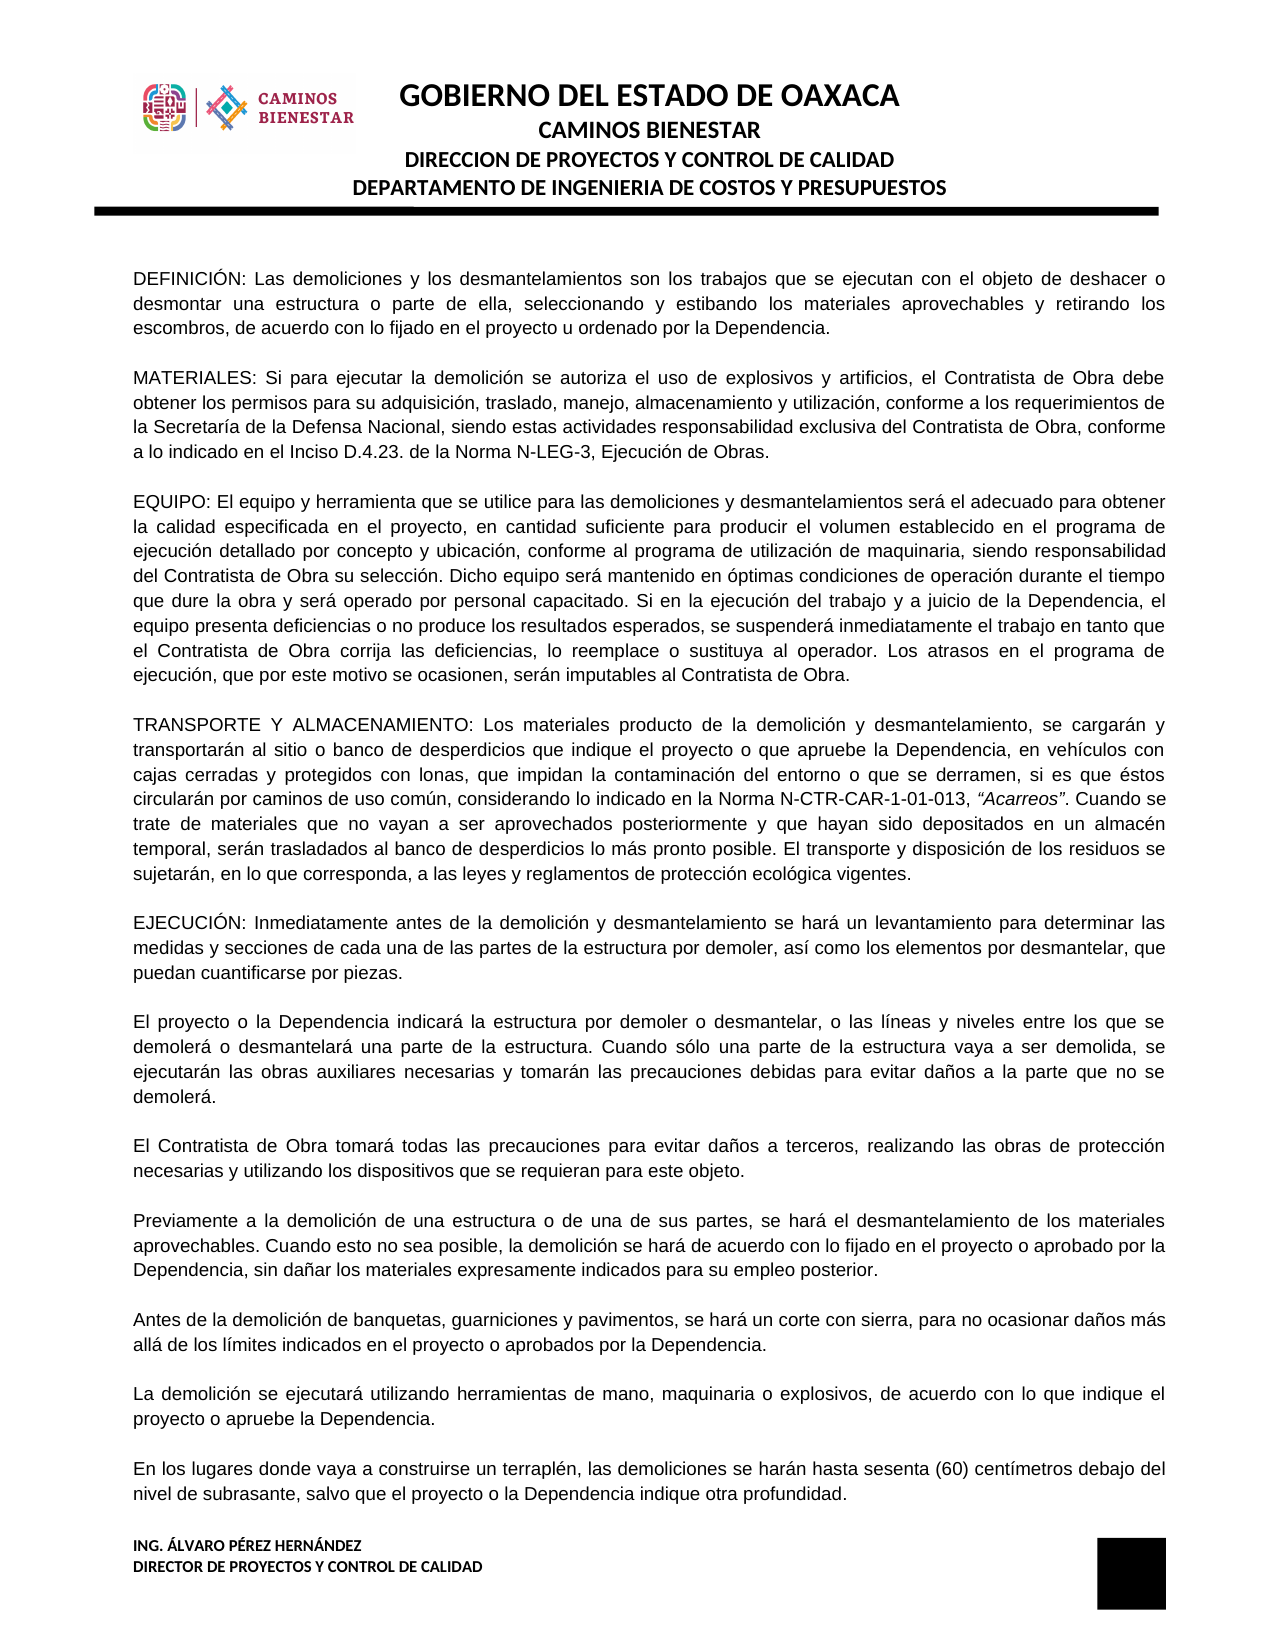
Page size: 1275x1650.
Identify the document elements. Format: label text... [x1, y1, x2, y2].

text La demolición se ejecutará utilizando herramientas de mano, maquinaria o explosivos, de acuerdo con lo que indique el proyecto o apruebe la Dependencia. [133, 1383, 1166, 1429]
text Antes de la demolición de banquetas, guarniciones y pavimentos, se hará un corte con sierra, para no ocasionar daños más allá de los límites indicados en el proyecto o aprobados por la Dependencia. [133, 1309, 1166, 1355]
text TRANSPORTE Y ALMACENAMIENTO: Los materiales producto de la demolición y desmantelamiento, se cargarán y transportarán al sitio o banco de desperdicios que indique el proyecto o que apruebe la Dependencia, en vehículos con cajas cerradas y protegidos con lonas, que impidan la contaminación del entorno o que se derramen, si es que éstos circularán por caminos de uso común, considerando lo indicado en la Norma N-CTR-CAR-1-01-013, “Acarreos”. Cuando se trate de materiales que no vayan a ser aprovechados posteriormente y que hayan sido depositados en un almacén temporal, serán trasladados al banco de desperdicios lo más pronto posible. El transporte y disposición de los residuos se sujetarán, en lo que corresponda, a las leyes y reglamentos de protección ecológica vigentes. [133, 714, 1166, 884]
text EJECUCIÓN: Inmediatamente antes de la demolición y desmantelamiento se hará un levantamiento para determinar las medidas y secciones de cada una de las partes de la estructura por demoler, así como los elementos por desmantelar, que puedan cuantificarse por piezas. [133, 912, 1166, 983]
text EQUIPO: El equipo y herramienta que se utilice para las demoliciones y desmantelamientos será el adecuado para obtener la calidad especificada en el proyecto, en cantidad suficiente para producir el volumen establecido en el programa de ejecución detallado por concepto y ubicación, conforme al programa de utilización de maquinaria, siendo responsabilidad del Contratista de Obra su selección. Dicho equipo será mantenido en óptimas condiciones de operación durante el tiempo que dure la obra y será operado por personal capacitado. Si en la ejecución del trabajo y a juicio de la Dependencia, el equipo presenta deficiencias o no produce los resultados esperados, se suspenderá inmediatamente el trabajo en tanto que el Contratista de Obra corrija las deficiencias, lo reemplace o sustituya al operador. Los atrasos en el programa de ejecución, que por este motivo se ocasionen, serán imputables al Contratista de Obra. [133, 491, 1166, 686]
text El Contratista de Obra tomará todas las precauciones para evitar daños a terceros, realizando las obras de protección necesarias y utilizando los dispositivos que se requieran para este objeto. [133, 1135, 1166, 1182]
picture [132, 73, 357, 154]
text En los lugares donde vaya a construirse un terraplén, las demoliciones se harán hasta sesenta (60) centímetros debajo del nivel de subrasante, salvo que el proyecto o la Dependencia indique otra profundidad. [133, 1458, 1166, 1504]
text DEFINICIÓN: Las demoliciones y los desmantelamientos son los trabajos que se ejecutan con el objeto de deshacer o desmontar una estructura o parte de ella, seleccionando y estibando los materiales aprovechables y retirando los escombros, de acuerdo con lo fijado en el proyecto u ordenado por la Dependencia. [133, 268, 1166, 339]
text MATERIALES: Si para ejecutar la demolición se autoriza el uso de explosivos y artificios, el Contratista de Obra debe obtener los permisos para su adquisición, traslado, manejo, almacenamiento y utilización, conforme a los requerimientos de la Secretaría de la Defensa Nacional, siendo estas actividades responsabilidad exclusiva del Contratista de Obra, conforme a lo indicado en el Inciso D.4.23. de la Norma N-LEG-3, Ejecución de Obras. [133, 367, 1166, 463]
text Previamente a la demolición de una estructura o de una de sus partes, se hará el desmantelamiento de los materiales aprovechables. Cuando esto no sea posible, la demolición se hará de acuerdo con lo fijado en el proyecto o aprobado por la Dependencia, sin dañar los materiales expresamente indicados para su empleo posterior. [133, 1210, 1166, 1281]
text El proyecto o la Dependencia indicará la estructura por demoler o desmantelar, o las líneas y niveles entre los que se demolerá o desmantelará una parte de la estructura. Cuando sólo una parte de la estructura vaya a ser demolida, se ejecutarán las obras auxiliares necesarias y tomarán las precauciones debidas para evitar daños a la parte que no se demolerá. [133, 1011, 1166, 1107]
